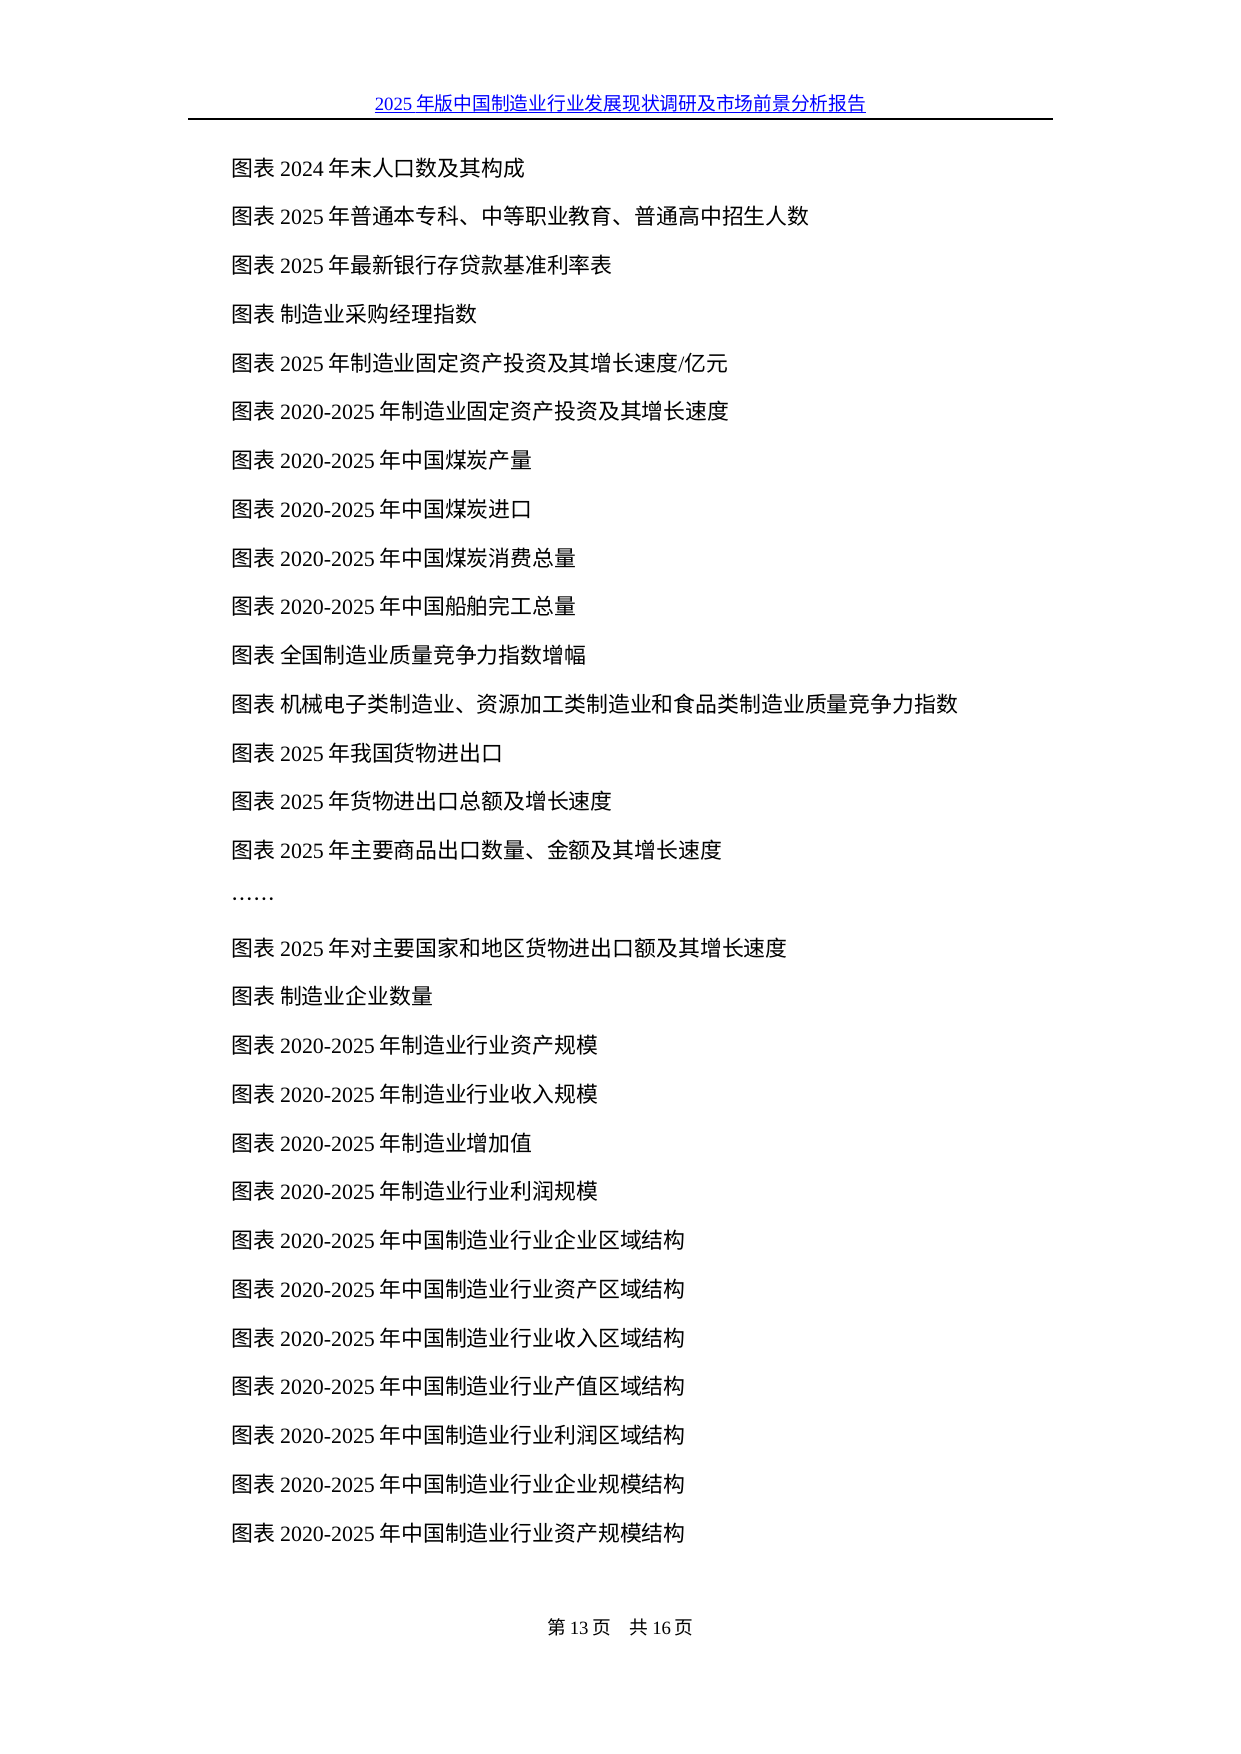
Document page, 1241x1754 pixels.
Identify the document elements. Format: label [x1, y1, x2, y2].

text [187, 150, 1053, 1548]
